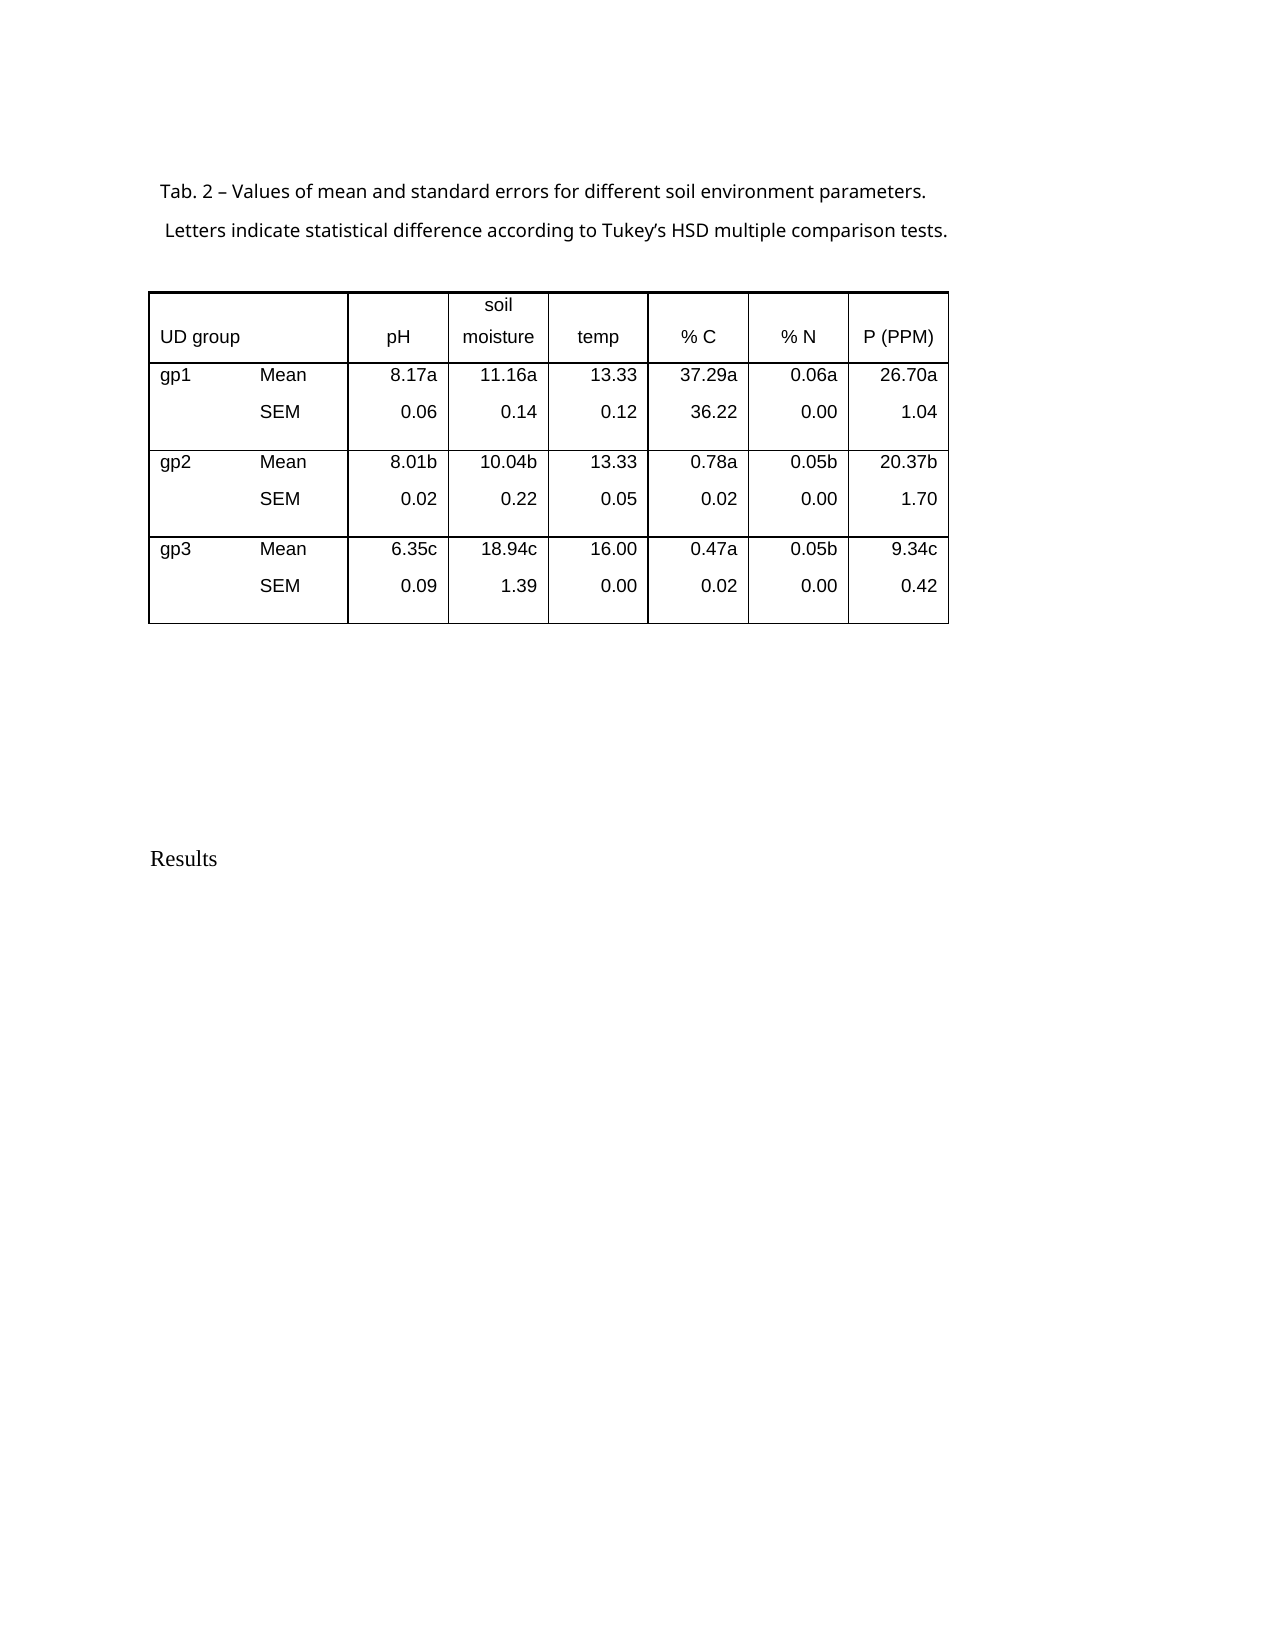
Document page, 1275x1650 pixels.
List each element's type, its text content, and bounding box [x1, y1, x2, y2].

table_cell P (PPM) [849, 294, 948, 362]
table_cell 0.09 [349, 573, 448, 623]
table_cell 0.14 [449, 400, 548, 449]
table_cell 0.78a [649, 451, 748, 486]
table_cell 8.17a [349, 364, 448, 399]
table_cell 0.47a [649, 538, 748, 573]
table_cell 8.01b [349, 451, 448, 486]
table_cell SEM [248, 400, 347, 449]
table_cell 0.02 [349, 486, 448, 536]
table_cell gp3 [150, 538, 248, 623]
table_cell 10.04b [449, 451, 548, 486]
table_cell 1.04 [849, 400, 948, 449]
table_cell 0.05b [749, 538, 848, 573]
table_cell 18.94c [449, 538, 548, 573]
table_cell 1.70 [849, 486, 948, 536]
table_cell 13.33 [549, 451, 647, 486]
table_cell 0.00 [749, 400, 848, 449]
table_cell 6.35c [349, 538, 448, 573]
table_cell 0.00 [749, 486, 848, 536]
table_cell 9.34c [849, 538, 948, 573]
table_cell 37.29a [649, 364, 748, 399]
table_cell 0.02 [649, 573, 748, 623]
table_cell 0.05b [749, 451, 848, 486]
table_cell soil moisture [449, 294, 548, 362]
table_cell Mean [248, 538, 347, 573]
table_cell 0.05 [549, 486, 647, 536]
table_cell UD group [150, 294, 347, 362]
table_cell gp1 [150, 364, 248, 449]
table_cell SEM [248, 573, 347, 623]
table_cell 1.39 [449, 573, 548, 623]
table_cell temp [549, 294, 647, 362]
table_cell 16.00 [549, 538, 647, 573]
text Results [150, 845, 1125, 871]
table_cell % N [749, 294, 848, 362]
table_cell 0.06 [349, 400, 448, 449]
table_cell 0.42 [849, 573, 948, 623]
table_cell gp2 [150, 451, 248, 536]
table_cell 20.37b [849, 451, 948, 486]
table_cell Mean [248, 364, 347, 399]
table_cell % C [649, 294, 748, 362]
table_cell 0.12 [549, 400, 647, 449]
table_cell 11.16a [449, 364, 548, 399]
table_cell 0.06a [749, 364, 848, 399]
table_cell SEM [248, 486, 347, 536]
table_cell 0.00 [749, 573, 848, 623]
table_cell 13.33 [549, 364, 647, 399]
table_cell 0.02 [649, 486, 748, 536]
table_cell 0.22 [449, 486, 548, 536]
table_cell pH [349, 294, 448, 362]
table_cell 0.00 [549, 573, 647, 623]
table_cell 26.70a [849, 364, 948, 399]
table_cell 36.22 [649, 400, 748, 449]
table_cell Mean [248, 451, 347, 486]
table_header Tab. 2 – Values of mean and standard errors for different soil environment parameters. Letters indicate statistical difference according to Tukey’s HSD multiple comparison tests. [149, 179, 1248, 291]
